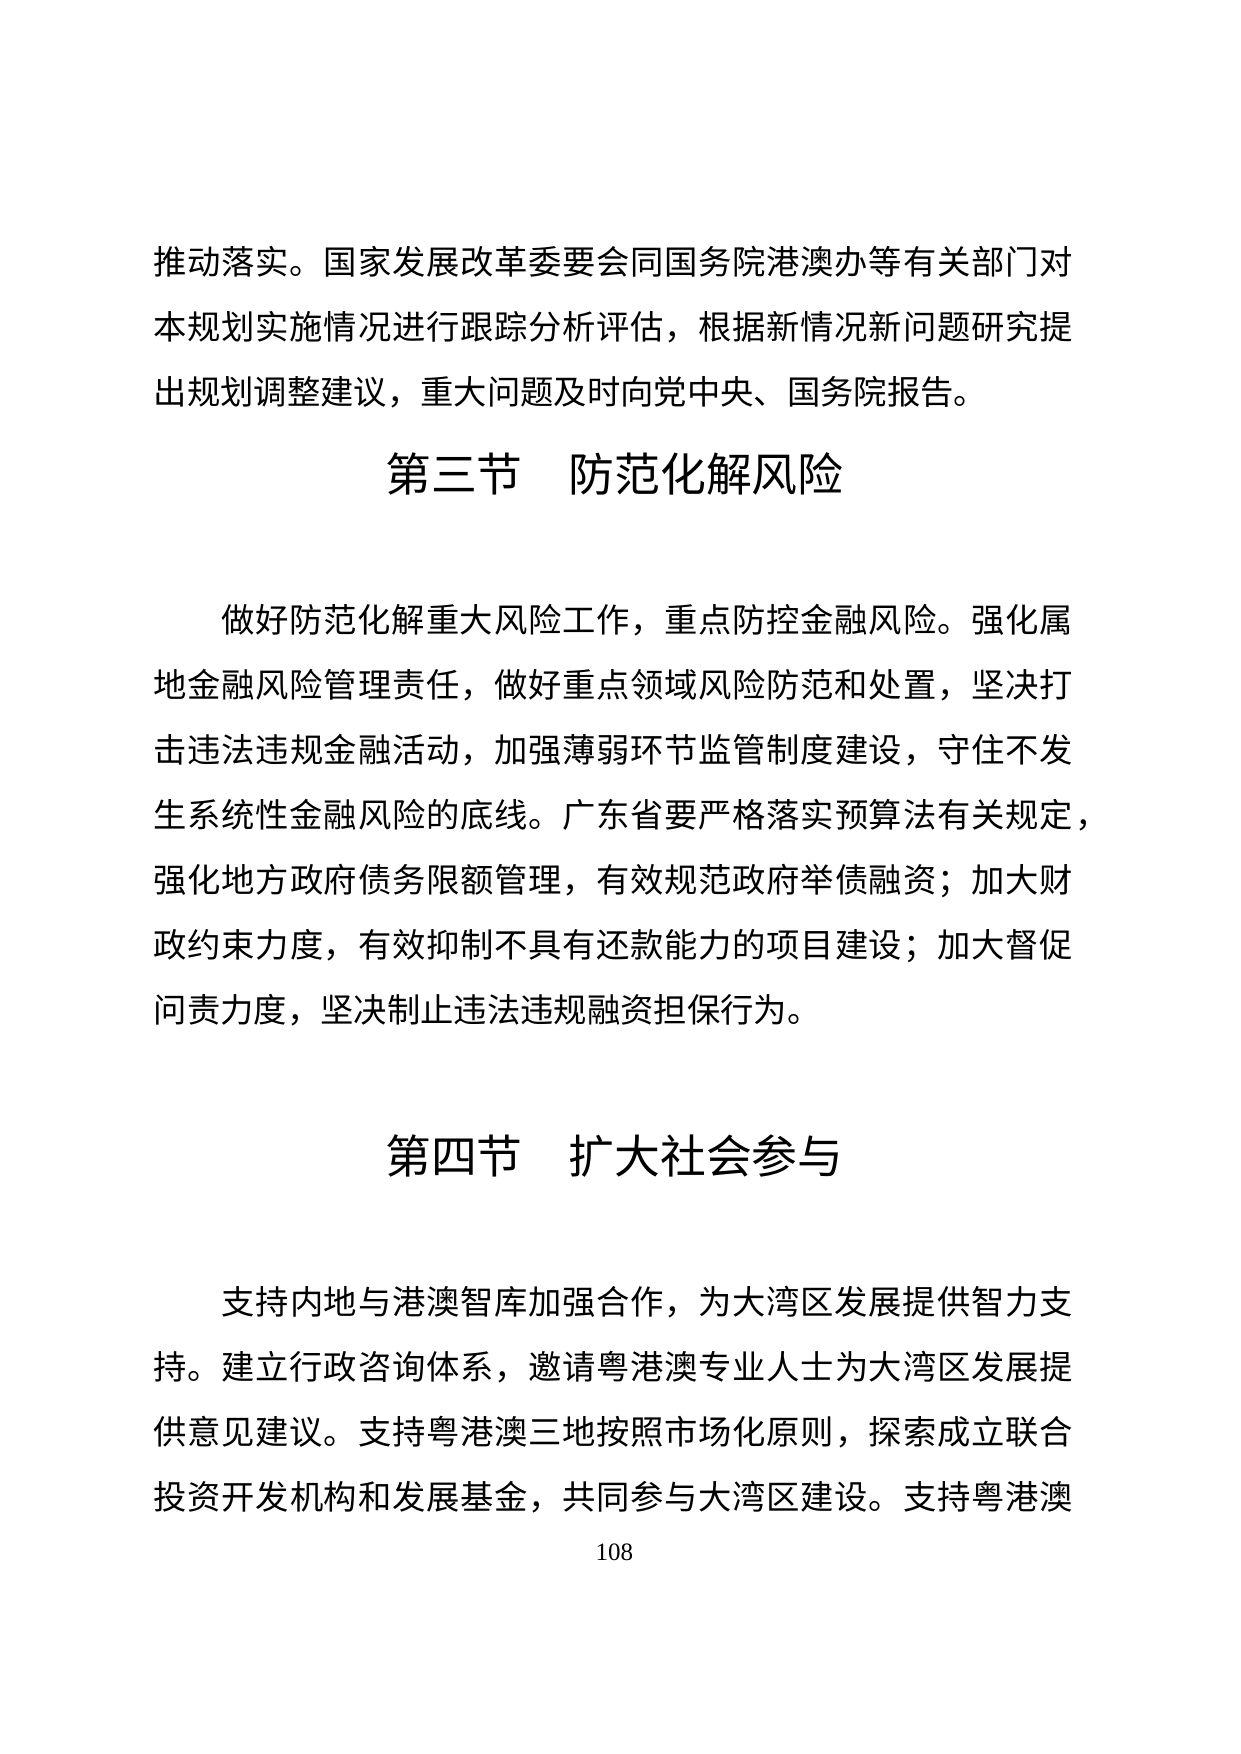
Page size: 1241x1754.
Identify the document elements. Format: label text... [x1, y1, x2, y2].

text 做好防范化解重大风险工作，重点防控金融风险。强化属地金融风险管理责任，做好重点领域风险防范和处置，坚决打击违法违规金融活动，加强薄弱环节监管制度建设，守住不发生系统性金融风险的底线。广东省要严格落实预算法有关规定，强化地方政府债务限额管理，有效规范政府举债融资；加大财政约束力度，有效抑制不具有还款能力的项目建设；加大督促问责力度，坚决制止违法违规融资担保行为。 [153, 585, 1075, 1040]
subtitle 第四节 扩大社会参与 [153, 1105, 1075, 1203]
subtitle 第三节 防范化解风险 [153, 423, 1075, 520]
